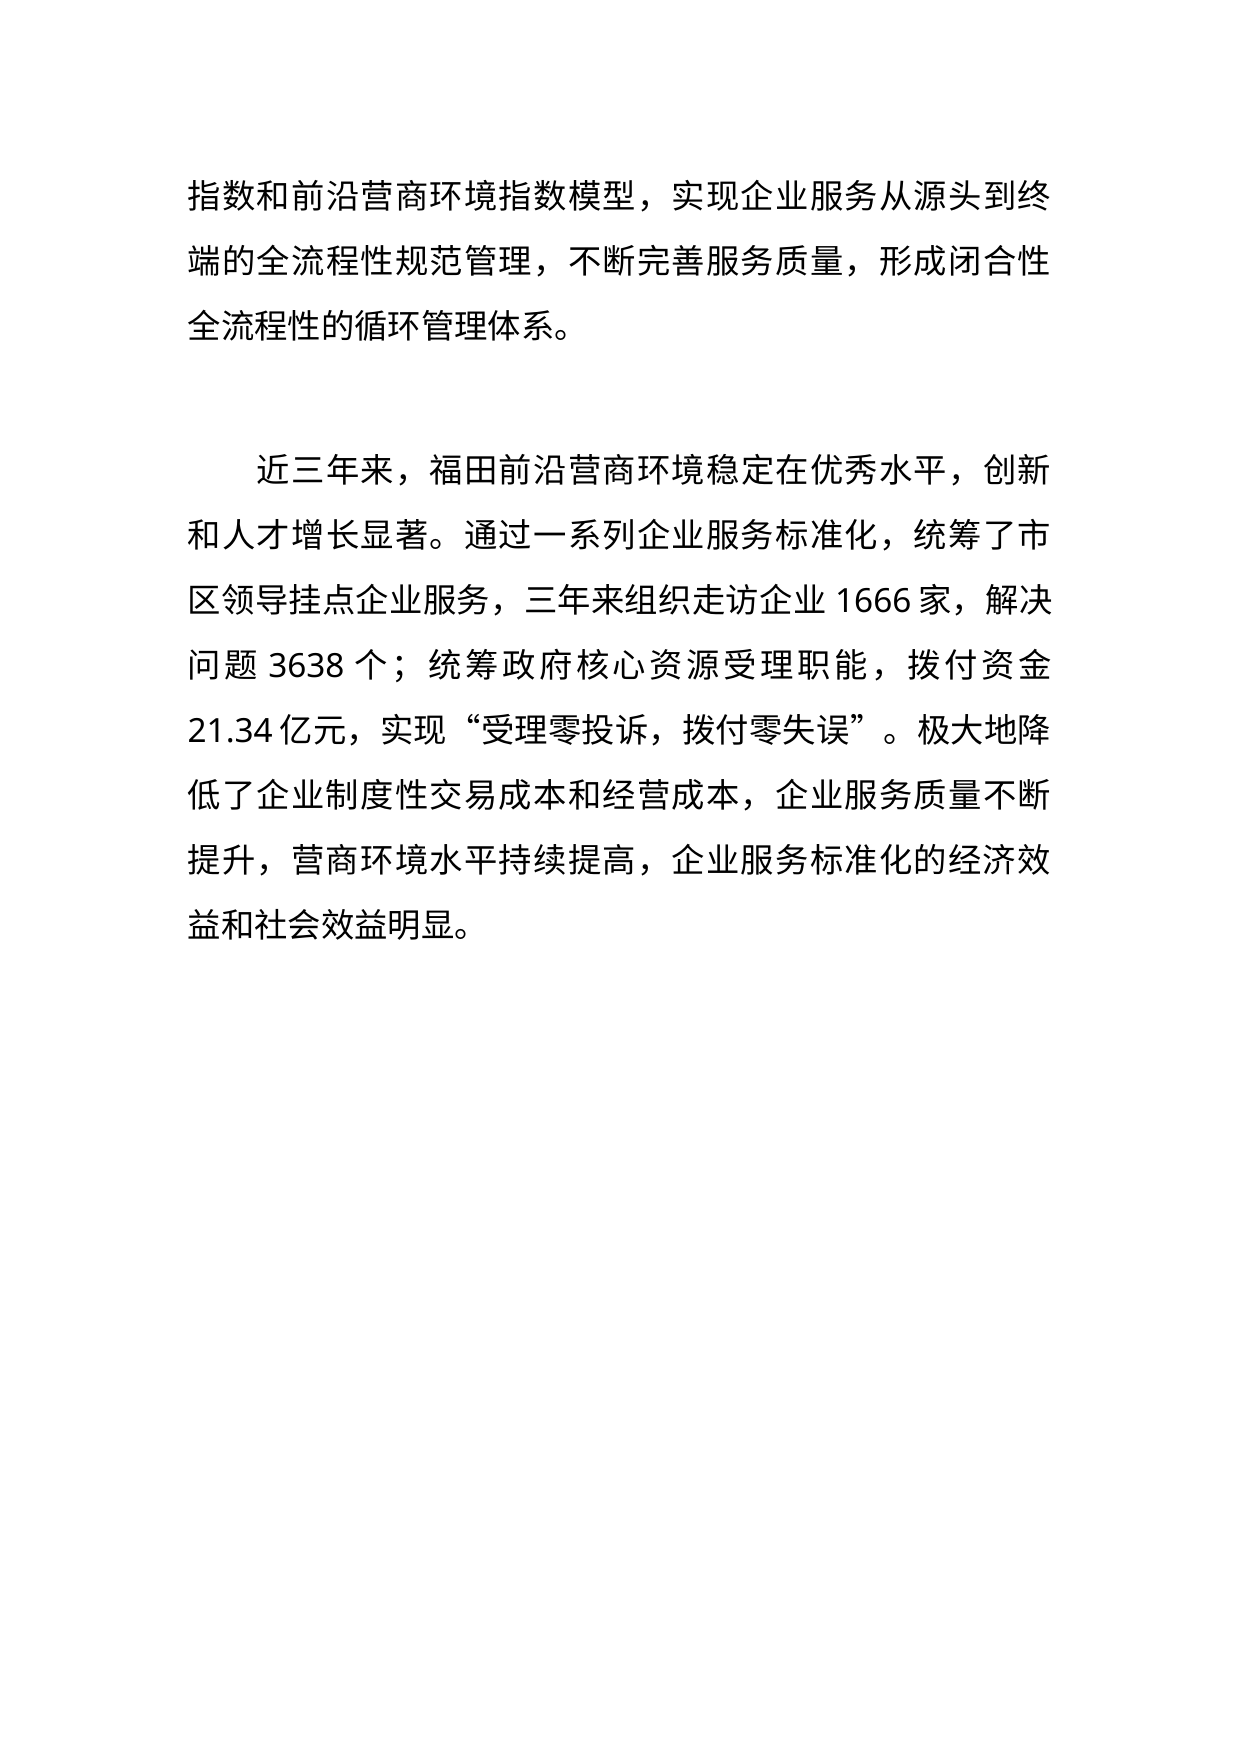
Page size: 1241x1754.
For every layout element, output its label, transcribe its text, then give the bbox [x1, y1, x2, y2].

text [187, 162, 1053, 357]
text 近三年来，福田前沿营商环境稳定在优秀水平，创新和人才增长显著。通过一系列企业服务标准化，统筹了市区领导挂点企业服务，三年来组织走访企业1666家，解决问题3638个；统筹政府核心资源受理职能，拨付资金21.34亿元，实现“受理零投诉，拨付零失误”。极大地降低了企业制度性交易成本和经营成本，企业服务质量不断提升，营商环境水平持续提高，企业服务标准化的经济效益和社会效益明显。 [187, 435, 1053, 955]
